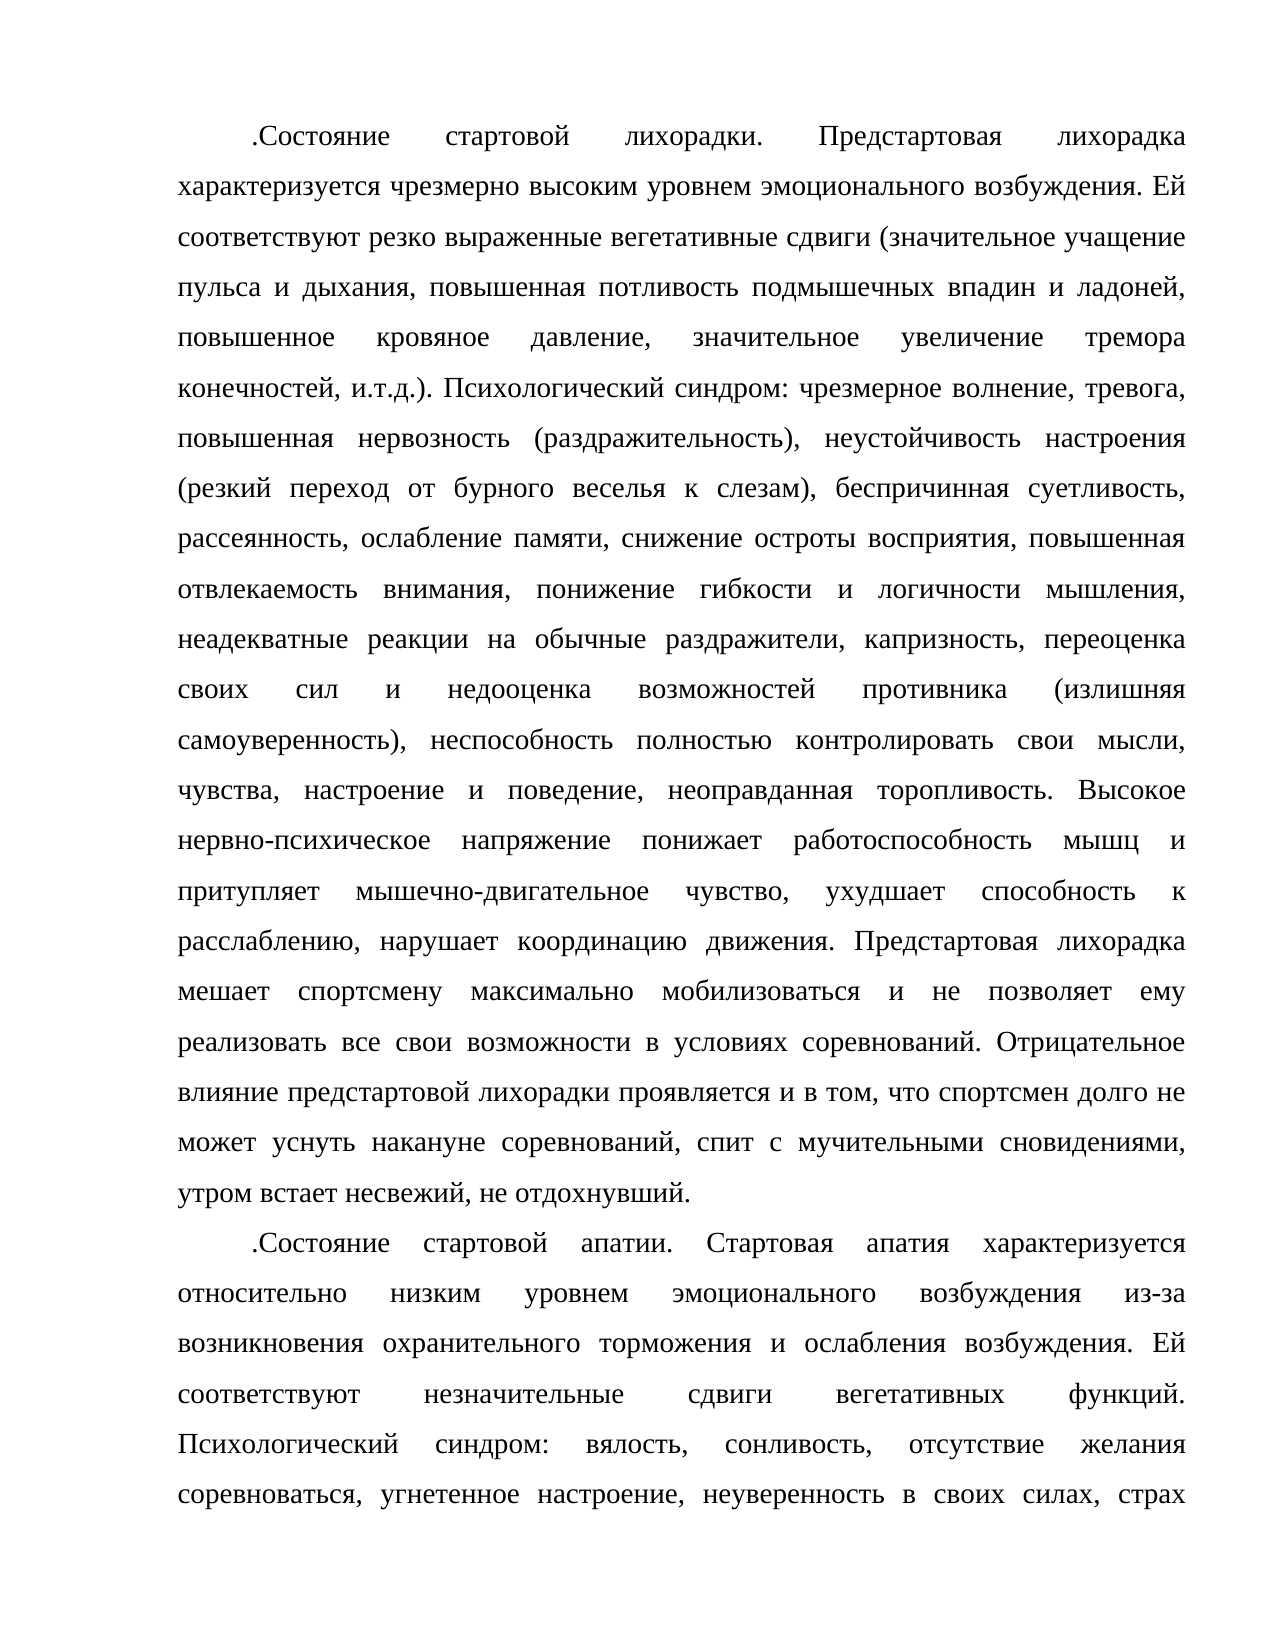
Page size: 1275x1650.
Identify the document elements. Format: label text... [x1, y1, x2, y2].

text .Состояние стартовой лихорадки. Предстартовая лихорадка характеризуется чрезмерно высоким уровнем эмоционального возбуждения. Ей соответствуют резко выраженные вегетативные сдвиги (значительное учащение пульса и дыхания, повышенная потливость подмышечных впадин и ладоней, повышенное кровяное давление, значительное увеличение тремора конечностей, и.т.д.). Психологический синдром: чрезмерное волнение, тревога, повышенная нервозность (раздражительность), неустойчивость настроения (резкий переход от бурного веселья к слезам), беспричинная суетливость, рассеянность, ослабление памяти, снижение остроты восприятия, повышенная отвлекаемость внимания, понижение гибкости и логичности мышления, неадекватные реакции на обычные раздражители, капризность, переоценка своих сил и недооценка возможностей противника (излишняя самоуверенность), неспособность полностью контролировать свои мысли, чувства, настроение и поведение, неоправданная торопливость. Высокое нервно-психическое напряжение понижает работоспособность мышц и притупляет мышечно-двигательное чувство, ухудшает способность к расслаблению, нарушает координацию движения. Предстартовая лихорадка мешает спортсмену максимально мобилизоваться и не позволяет ему реализовать все свои возможности в условиях соревнований. Отрицательное влияние предстартовой лихорадки проявляется и в том, что спортсмен долго не может уснуть накануне соревнований, спит с мучительными сновидениями, утром встает несвежий, не отдохнувший. [177, 118, 1186, 1208]
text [177, 1225, 1186, 1510]
